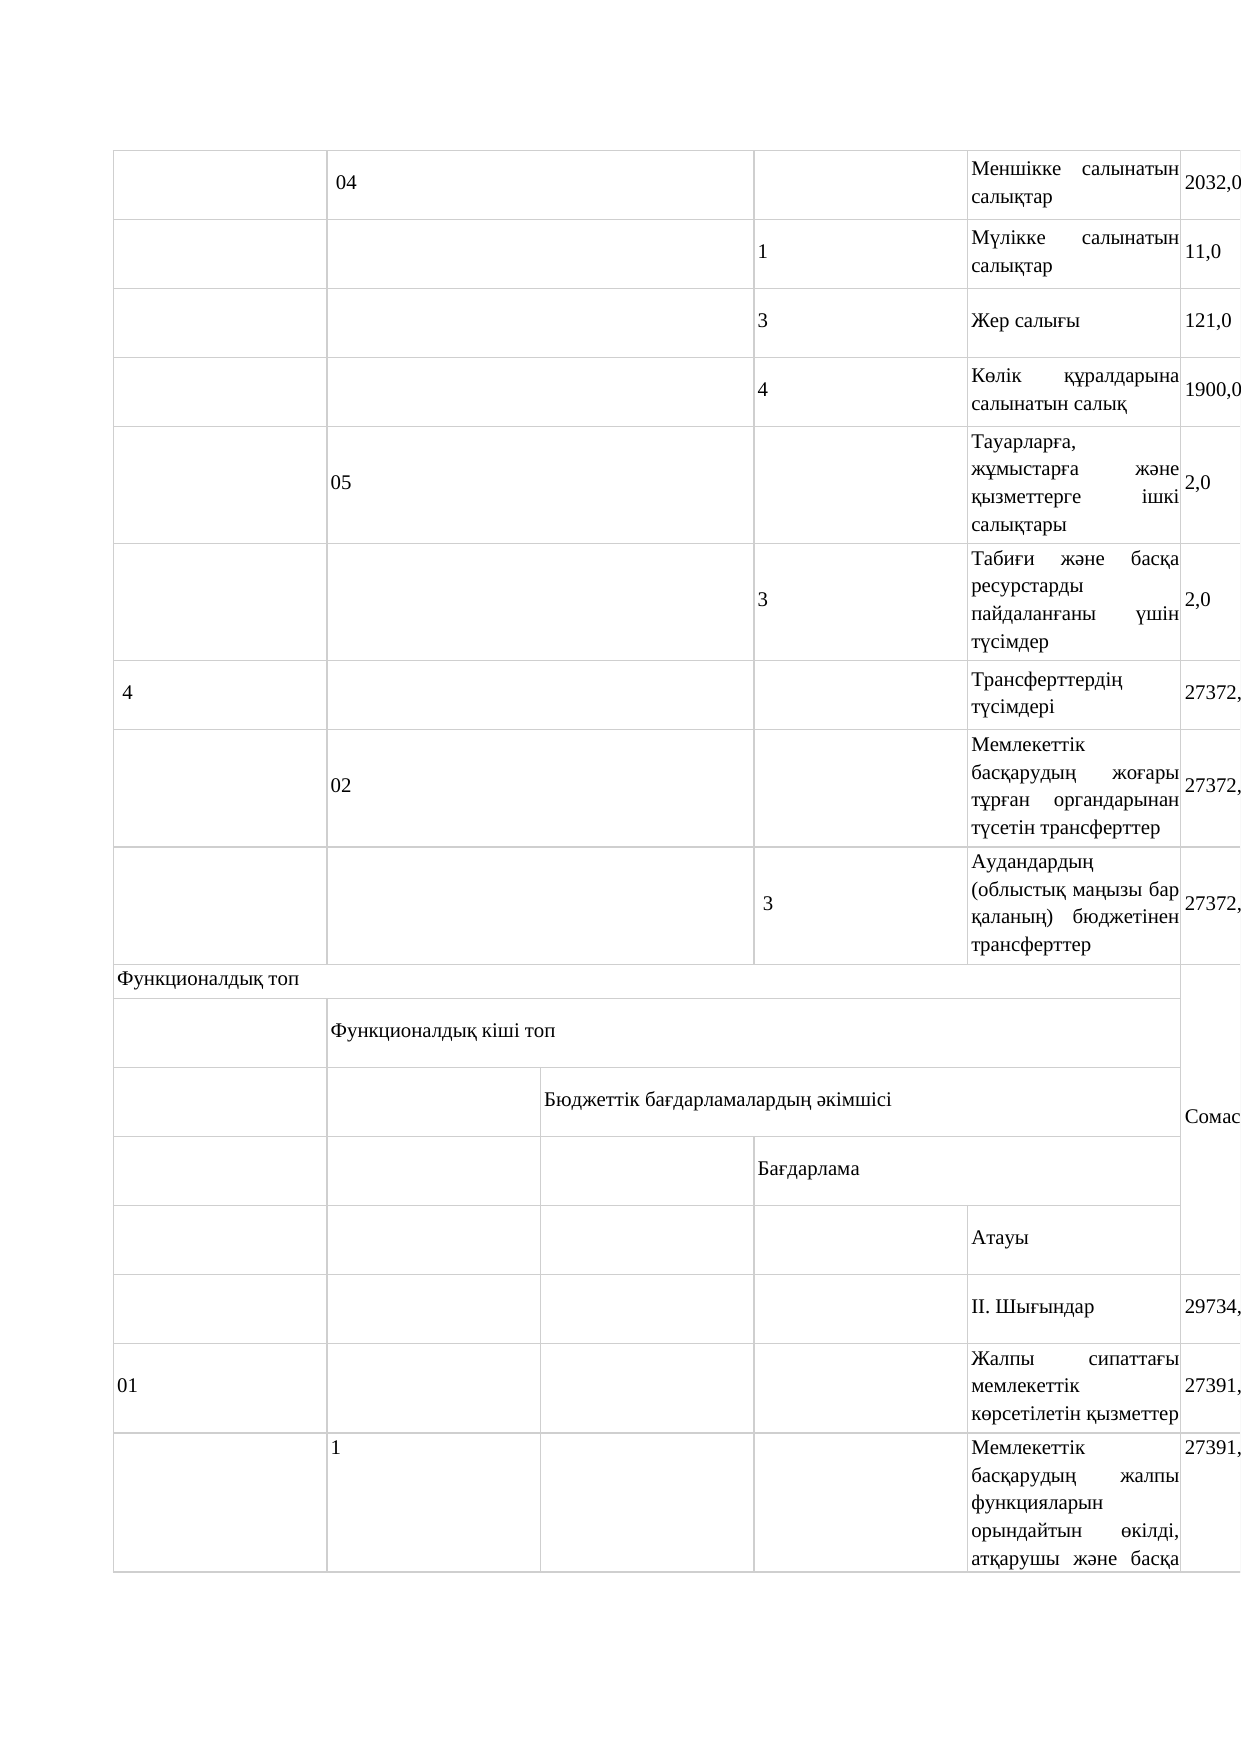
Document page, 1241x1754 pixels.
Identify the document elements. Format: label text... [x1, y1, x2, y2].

table_cell [328, 358, 753, 426]
table_cell [328, 1137, 540, 1205]
table_cell [114, 730, 326, 846]
table_cell ІІ. Шығындар [968, 1275, 1180, 1343]
table_cell [541, 1344, 753, 1432]
table_cell [328, 1344, 540, 1432]
table_cell 02 [328, 730, 753, 846]
table_cell 01 [114, 1344, 326, 1432]
table_cell [541, 1275, 753, 1343]
table_cell 27391,2 [1181, 1344, 1240, 1432]
table_cell Меншiкке салынатын салықтар [968, 151, 1180, 219]
table_cell Аудандардың (облыстық маңызы бар қаланың) бюджетінен трансферттер [968, 848, 1180, 963]
table_cell [328, 1068, 540, 1136]
table_cell Көлiк құралдарына салынатын салық [968, 358, 1180, 426]
table_cell Тауарларға, жұмыстарға және қызметтерге ішкі салықтары [968, 427, 1180, 543]
table_cell [541, 1206, 753, 1274]
table_cell 4 [755, 358, 967, 426]
table_cell Бюджеттік бағдарламалардың әкiмшiсi [541, 1068, 1180, 1136]
table_cell Функционалдық топ [114, 965, 1180, 998]
table_cell [328, 848, 753, 963]
table_cell [114, 1206, 326, 1274]
table_cell [114, 427, 326, 543]
table_cell 1900,0 [1181, 358, 1240, 426]
table_cell 121,0 [1181, 289, 1240, 357]
table_cell [541, 1137, 753, 1205]
table_cell [114, 220, 326, 288]
table_cell 05 [328, 427, 753, 543]
table_cell 27391,2 [1181, 1434, 1240, 1571]
table_cell 27372,0 [1181, 661, 1240, 729]
table_cell 27372,0 [1181, 848, 1240, 963]
table_cell [114, 1434, 326, 1571]
table_cell 2,0 [1181, 427, 1240, 543]
table_cell Бағдарлама [755, 1137, 1180, 1205]
table_cell Жалпы сипаттағы мемлекеттiк көрсетілетін қызметтер [968, 1344, 1180, 1432]
table_cell [328, 1275, 540, 1343]
table_cell 11,0 [1181, 220, 1240, 288]
table_cell [755, 151, 967, 219]
table_cell Сомасы, мың теңге [1181, 965, 1240, 1274]
table_cell Табиғи және басқа ресурстарды пайдаланғаны үшін түсімдер [968, 544, 1180, 660]
table_cell Функционалдық кіші топ [328, 999, 1180, 1067]
table_cell [328, 661, 753, 729]
table_cell 1 [755, 220, 967, 288]
table_cell [114, 151, 326, 219]
table_cell [755, 1344, 967, 1432]
table_cell Трансферттердің түсімдері [968, 661, 1180, 729]
table_cell [755, 1206, 967, 1274]
table_cell 2,0 [1181, 544, 1240, 660]
table_cell [114, 1068, 326, 1136]
table_cell [328, 220, 753, 288]
table_cell [114, 358, 326, 426]
table_cell 3 [755, 848, 967, 963]
table_cell 2032,0 [1181, 151, 1240, 219]
table_cell [755, 1434, 967, 1571]
table_cell [114, 1137, 326, 1205]
table_cell [755, 1275, 967, 1343]
table_cell [328, 289, 753, 357]
table_cell [114, 544, 326, 660]
table_cell [541, 1434, 753, 1571]
table_cell [328, 544, 753, 660]
table_cell [328, 1206, 540, 1274]
table_cell [755, 427, 967, 543]
table_cell [755, 661, 967, 729]
table_cell Мемлекеттік басқарудың жоғары тұрған органдарынан түсетін трансферттер [968, 730, 1180, 846]
table_cell Жер салығы [968, 289, 1180, 357]
table_cell 4 [114, 661, 326, 729]
table_cell 04 [328, 151, 753, 219]
table_cell Атауы [968, 1206, 1180, 1274]
table_cell [114, 1275, 326, 1343]
table_cell Мүлiкке салынатын салықтар [968, 220, 1180, 288]
table_cell [114, 289, 326, 357]
table_cell 27372,0 [1181, 730, 1240, 846]
table_cell [114, 999, 326, 1067]
table_cell [114, 848, 326, 963]
table_cell 1 [328, 1434, 540, 1571]
table_cell 29734,4 [1181, 1275, 1240, 1343]
table_cell 3 [755, 544, 967, 660]
table_cell 3 [755, 289, 967, 357]
table_cell [755, 730, 967, 846]
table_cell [968, 1434, 1180, 1571]
